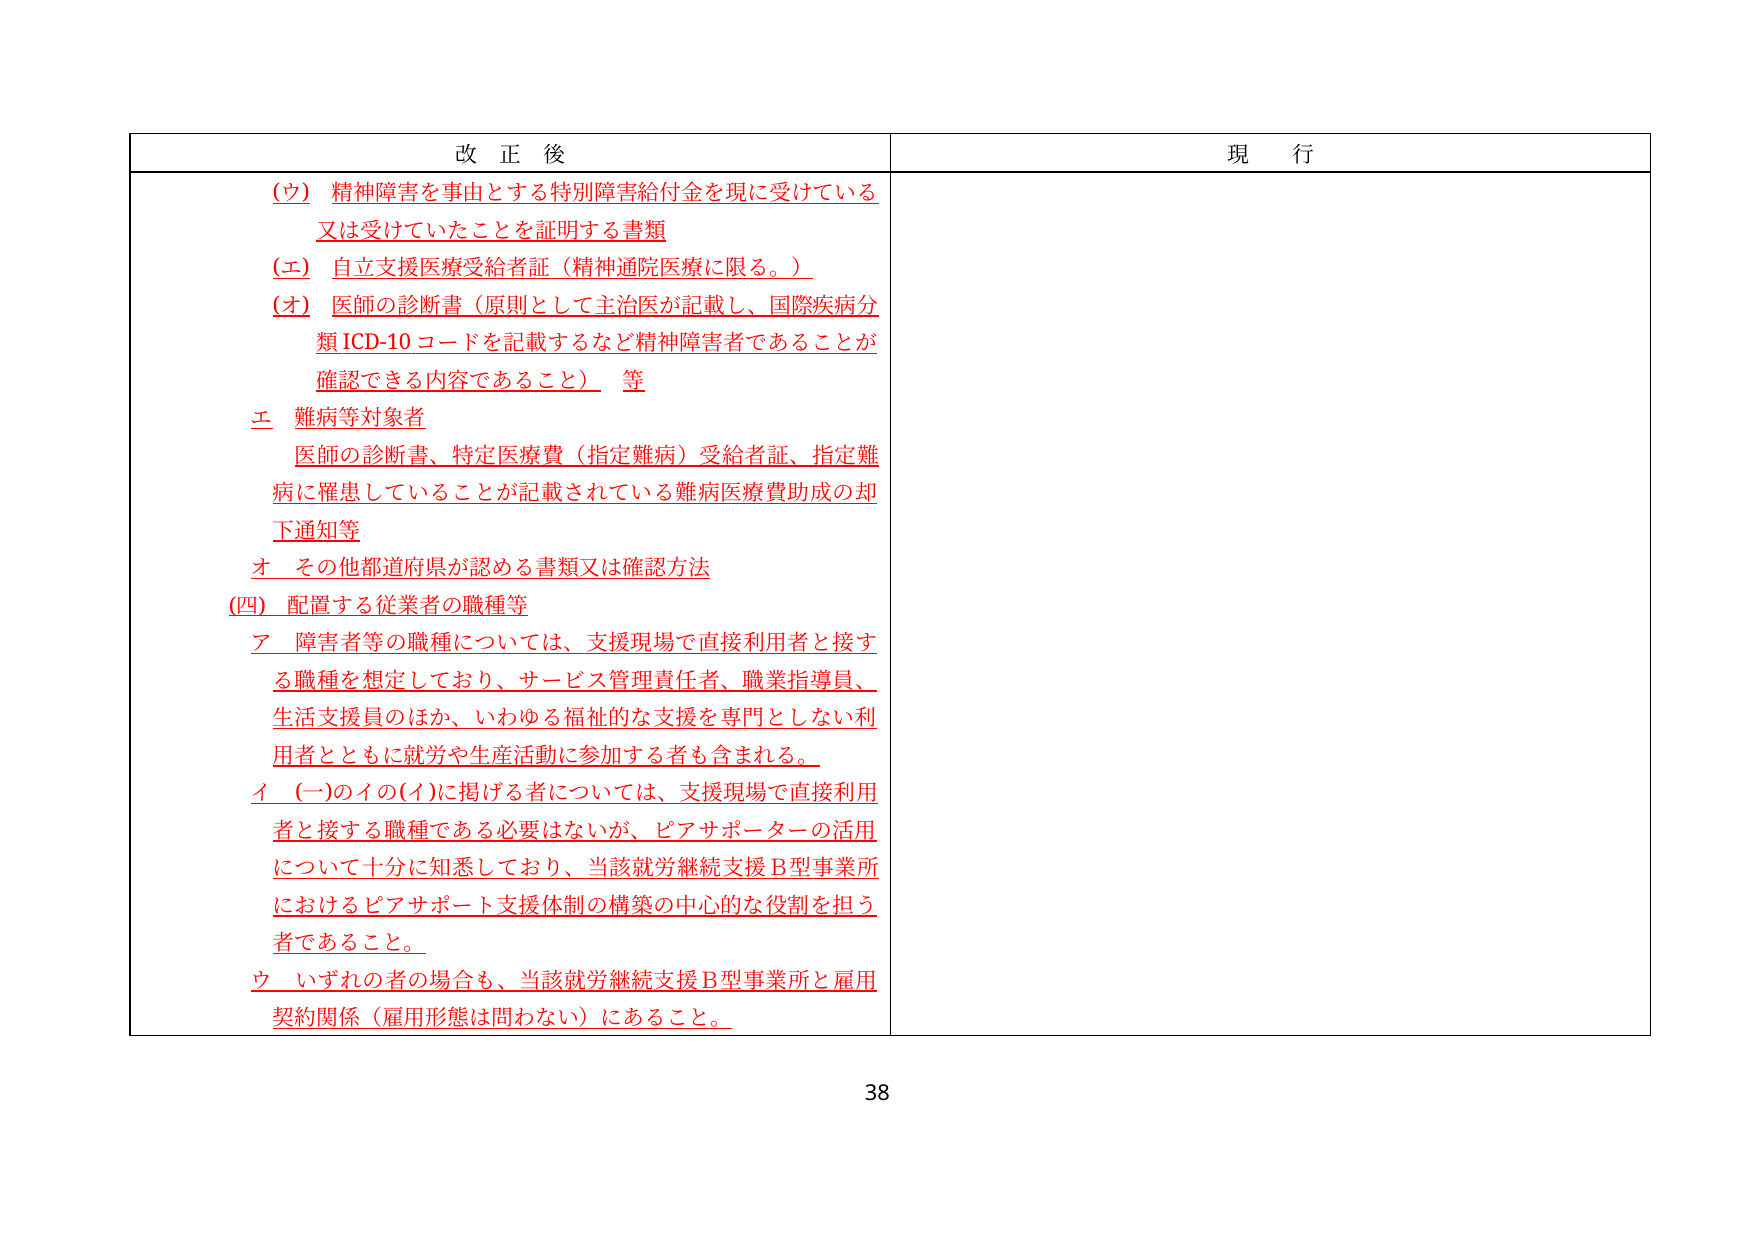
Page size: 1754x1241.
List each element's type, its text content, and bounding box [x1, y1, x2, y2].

table_header 改 正 後 [131, 134, 890, 171]
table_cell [131, 173, 890, 1035]
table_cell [891, 173, 1650, 1035]
table_header 現 行 [891, 134, 1650, 171]
